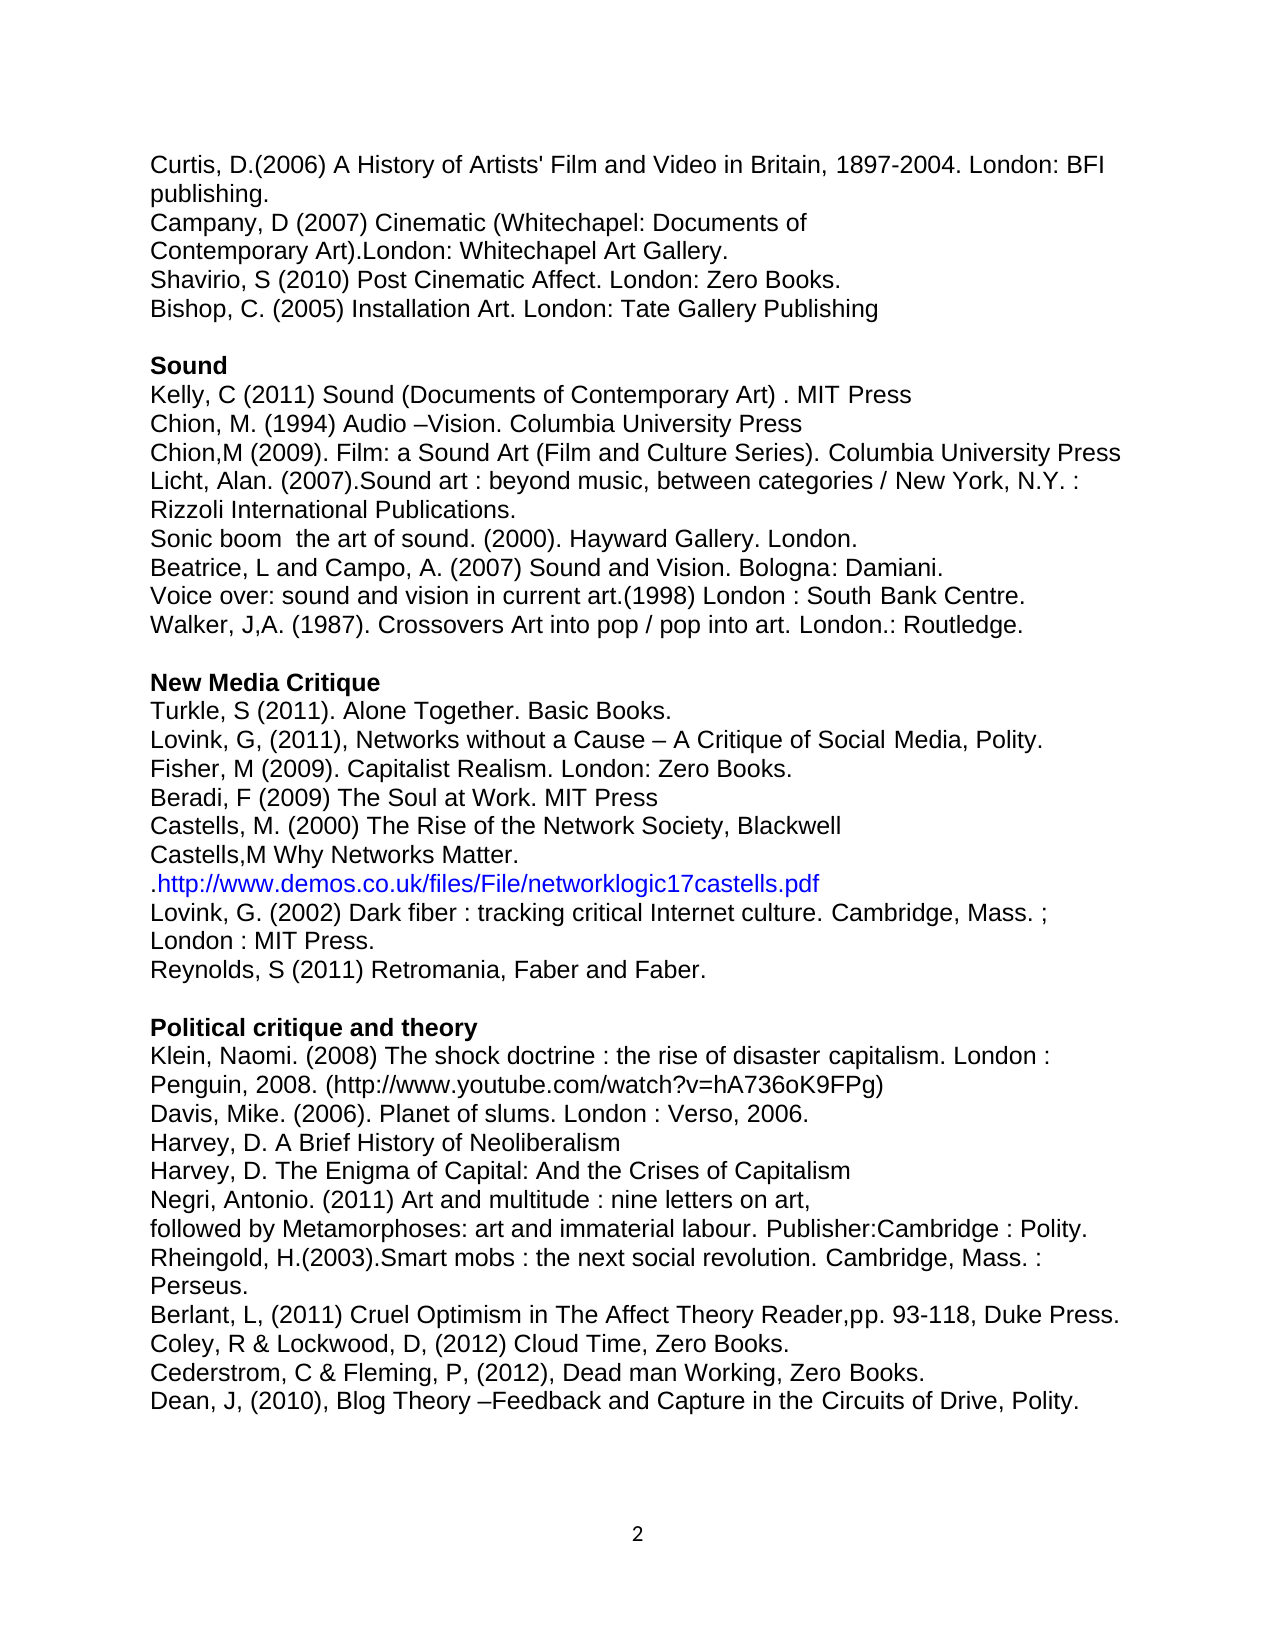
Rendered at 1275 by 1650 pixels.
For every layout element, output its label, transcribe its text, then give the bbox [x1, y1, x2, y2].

text Kelly, C (2011) Sound (Documents of Contemporary Art) . MIT Press [150, 380, 1125, 409]
text Klein, Naomi. (2008) The shock doctrine : the rise of disaster capitalism. London : Penguin, 2008. (http://www.youtube.com/watch?v=hA736oK9FPg) [150, 1041, 1125, 1099]
text Licht, Alan. (2007).Sound art : beyond music, between categories / New York, N.Y. : Rizzoli International Publications. [150, 466, 1125, 524]
text Walker, J,A. (1987). Crossovers Art into pop / pop into art. London.: Routledge. [150, 610, 1125, 639]
text Sound [150, 351, 1125, 380]
text Coley, R & Lockwood, D, (2012) Cloud Time, Zero Books. [150, 1329, 1125, 1357]
text followed by Metamorphoses: art and immaterial labour. Publisher:Cambridge : Polity. [150, 1214, 1125, 1242]
text Fisher, M (2009). Capitalist Realism. London: Zero Books. [150, 754, 1125, 782]
text Castells,M Why Networks Matter. [150, 840, 1125, 869]
text Shavirio, S (2010) Post Cinematic Affect. London: Zero Books. [150, 265, 1125, 294]
text Political critique and theory [150, 1012, 1125, 1041]
text Cederstrom, C & Fleming, P, (2012), Dead man Working, Zero Books. [150, 1357, 1125, 1386]
text .http://www.demos.co.uk/files/File/networklogic17castells.pdf [150, 869, 1125, 897]
text Campany, D (2007) Cinematic (Whitechapel: Documents of [150, 207, 1125, 236]
text Harvey, D. A Brief History of Neoliberalism [150, 1127, 1125, 1156]
text Lovink, G. (2002) Dark fiber : tracking critical Internet culture. Cambridge, Mass. ; London : MIT Press. [150, 897, 1125, 955]
text Chion,M (2009). Film: a Sound Art (Film and Culture Series). Columbia University Press [150, 437, 1125, 466]
text Turkle, S (2011). Alone Together. Basic Books. [150, 696, 1125, 725]
text Beradi, F (2009) The Soul at Work. MIT Press [150, 782, 1125, 811]
text Contemporary Art).London: Whitechapel Art Gallery. [150, 236, 1125, 265]
text Castells, M. (2000) The Rise of the Network Society, Blackwell [150, 811, 1125, 840]
text Reynolds, S (2011) Retromania, Faber and Faber. [150, 955, 1125, 984]
text Negri, Antonio. (2011) Art and multitude : nine letters on art, [150, 1185, 1125, 1214]
text Lovink, G, (2011), Networks without a Cause – A Critique of Social Media, Polity. [150, 725, 1125, 754]
text Sonic boom the art of sound. (2000). Hayward Gallery. London. [150, 524, 1125, 552]
text Berlant, L, (2011) Cruel Optimism in The Affect Theory Reader,pp. 93-118, Duke Press. [150, 1300, 1125, 1329]
text New Media Critique [150, 667, 1125, 696]
text Bishop, C. (2005) Installation Art. London: Tate Gallery Publishing [150, 294, 1125, 322]
text Beatrice, L and Campo, A. (2007) Sound and Vision. Bologna: Damiani. [150, 552, 1125, 581]
text Dean, J, (2010), Blog Theory –Feedback and Capture in the Circuits of Drive, Polity. [150, 1386, 1125, 1415]
text Harvey, D. The Enigma of Capital: And the Crises of Capitalism [150, 1156, 1125, 1185]
text Chion, M. (1994) Audio –Vision. Columbia University Press [150, 409, 1125, 437]
text Voice over: sound and vision in current art.(1998) London : South Bank Centre. [150, 581, 1125, 610]
text Curtis, D.(2006) A History of Artists' Film and Video in Britain, 1897-2004. London: BFI publishing. [150, 150, 1125, 207]
text Rheingold, H.(2003).Smart mobs : the next social revolution. Cambridge, Mass. : Perseus. [150, 1242, 1125, 1300]
text Davis, Mike. (2006). Planet of slums. London : Verso, 2006. [150, 1099, 1125, 1127]
